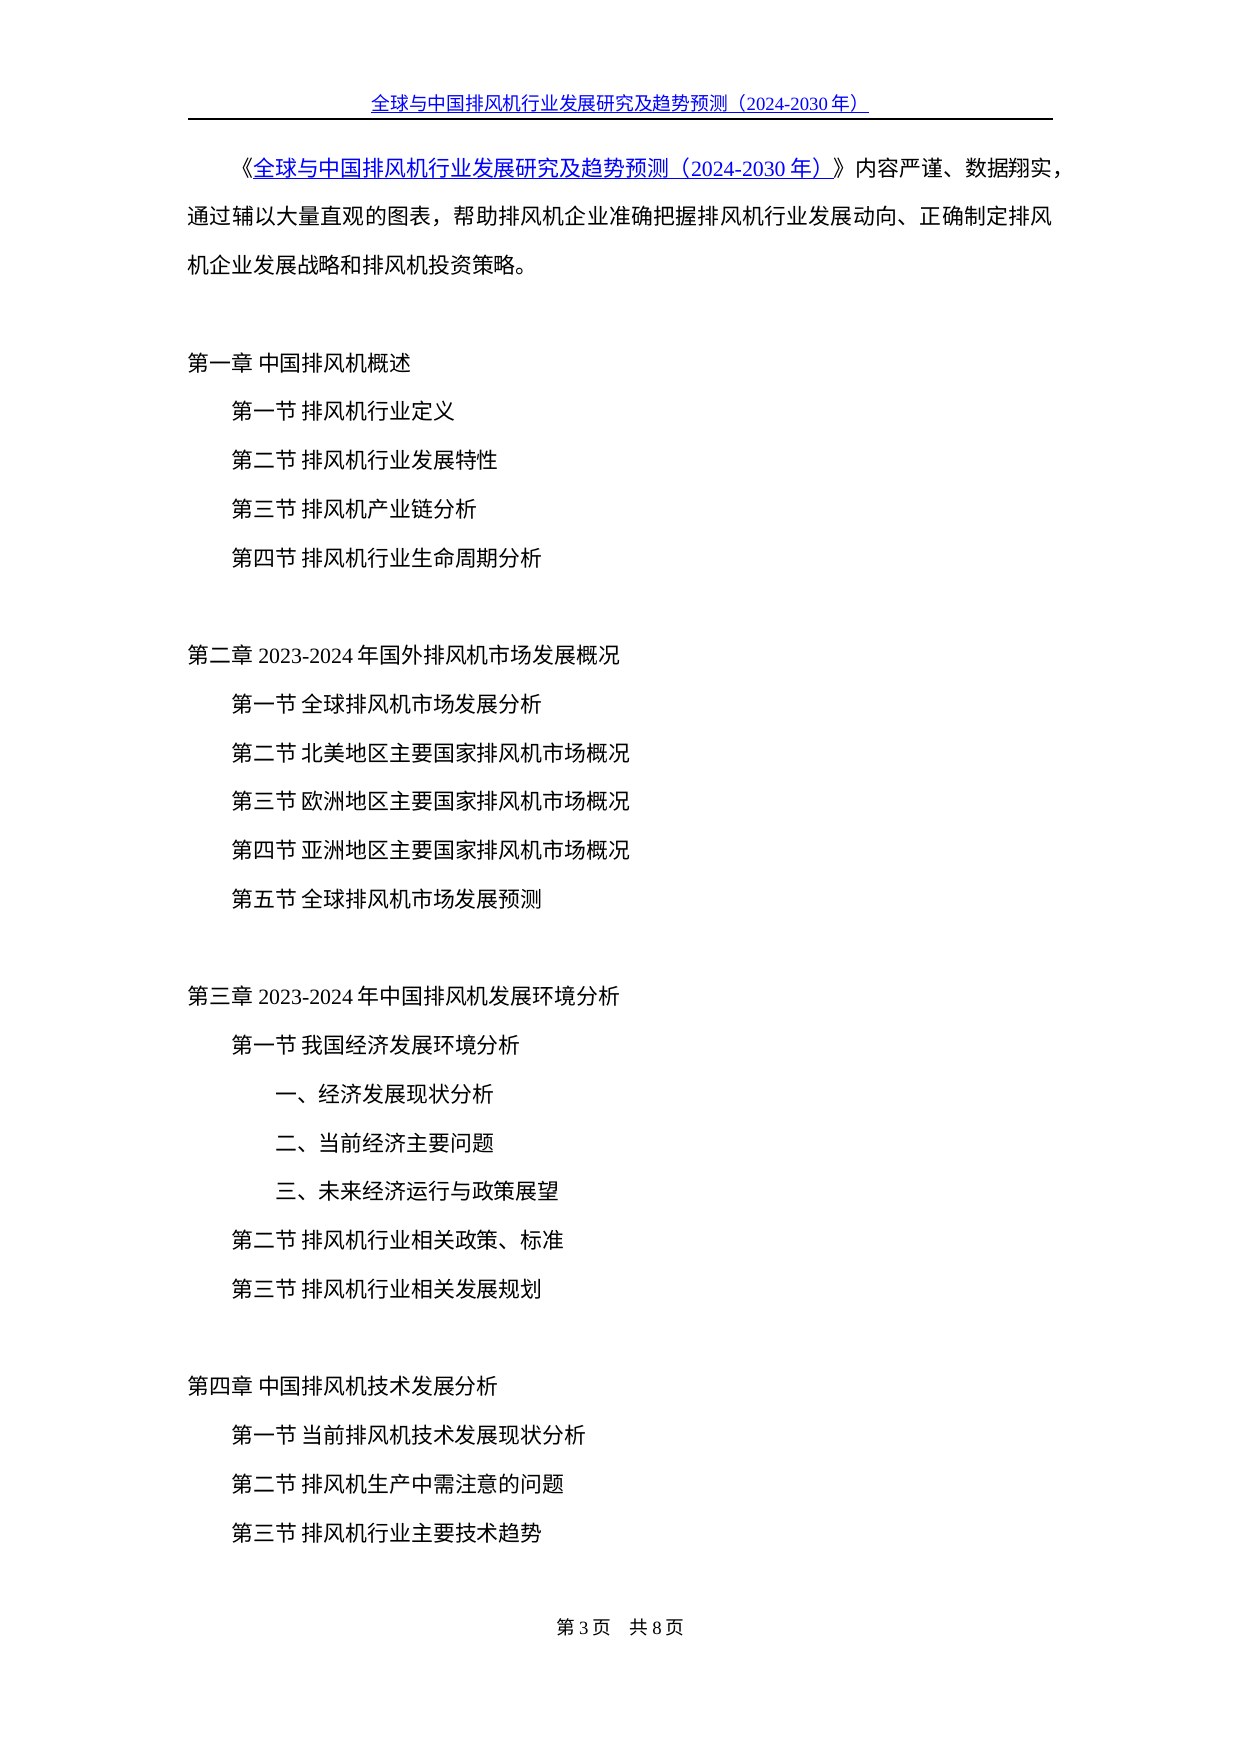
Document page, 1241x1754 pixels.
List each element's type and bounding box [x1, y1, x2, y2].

text [187, 150, 1053, 1548]
